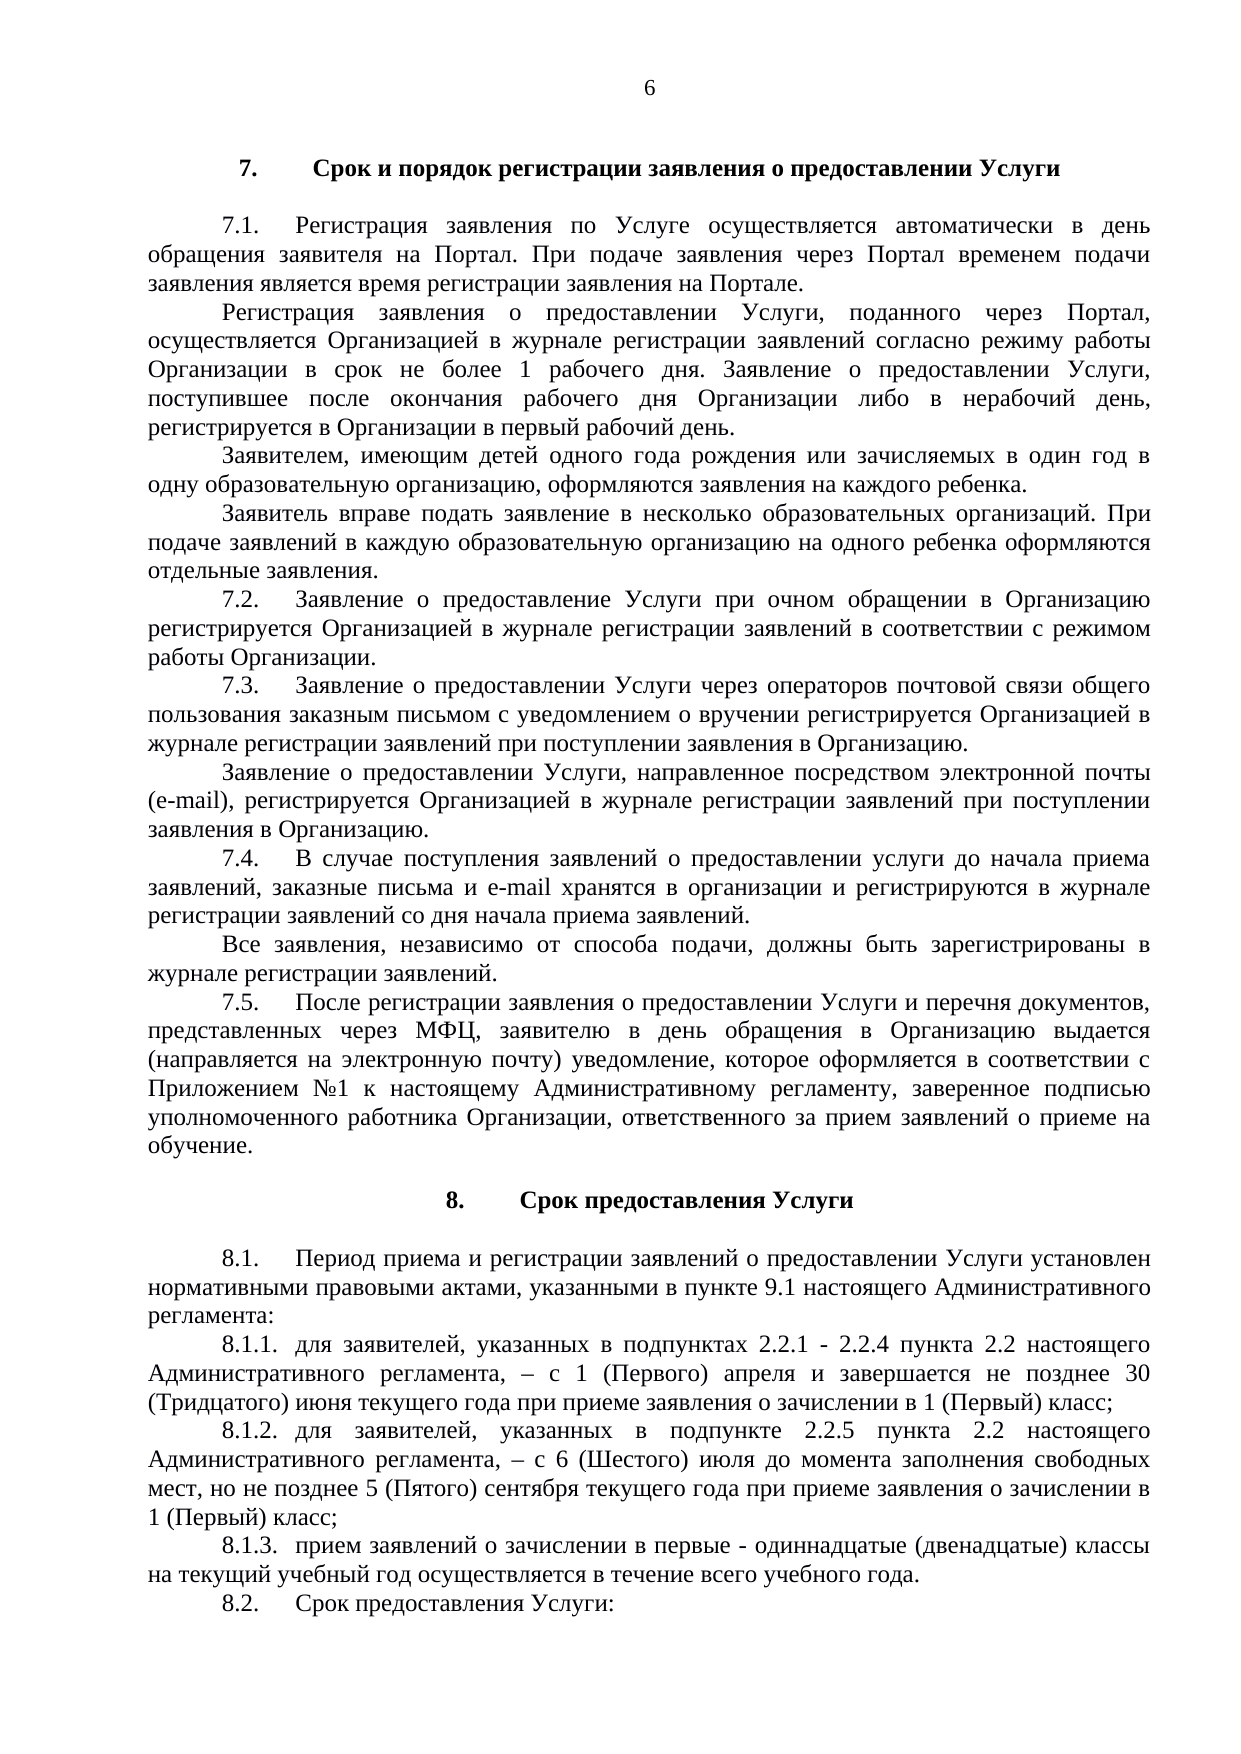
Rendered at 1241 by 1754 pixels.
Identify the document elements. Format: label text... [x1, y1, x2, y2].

list Заявление о предоставлении Услуги через операторов почтовой связи общего пользования заказным письмом с уведомлением о вручении регистрируется Организацией в журнале регистрации заявлений при поступлении заявления в Организацию. [148, 671, 1152, 757]
list Все заявления, независимо от способа подачи, должны быть зарегистрированы в журнале регистрации заявлений. [148, 929, 1152, 987]
list для заявителей, указанных в подпунктах 2.2.1 - 2.2.4 пункта 2.2 настоящего Административного регламента, – с 1 (Первого) апреля и завершается не позднее 30 (Тридцатого) июня текущего года при приеме заявления о зачислении в 1 (Первый) класс; [148, 1329, 1152, 1416]
list Срок и порядок регистрации заявления о предоставлении Услуги [148, 153, 1152, 182]
list Срок предоставления Услуги [148, 1186, 1152, 1214]
list Регистрация заявления по Услуге осуществляется автоматически в день обращения заявителя на Портал. При подаче заявления через Портал временем подачи заявления является время регистрации заявления на Портале. [148, 211, 1152, 297]
list Заявителем, имеющим детей одного года рождения или зачисляемых в один год в одну образовательную организацию, оформляются заявления на каждого ребенка. [148, 441, 1152, 498]
list Регистрация заявления о предоставлении Услуги, поданного через Портал, осуществляется Организацией в журнале регистрации заявлений согласно режиму работы Организации в срок не более 1 рабочего дня. Заявление о предоставлении Услуги, поступившее после окончания рабочего дня Организации либо в нерабочий день, регистрируется в Организации в первый рабочий день. [148, 297, 1152, 441]
list После регистрации заявления о предоставлении Услуги и перечня документов, представленных через МФЦ, заявителю в день обращения в Организацию выдается (направляется на электронную почту) уведомление, которое оформляется в соответствии с Приложением №1 к настоящему Административному регламенту, заверенное подписью уполномоченного работника Организации, ответственного за прием заявлений о приеме на обучение. [148, 987, 1152, 1159]
list Заявление о предоставление Услуги при очном обращении в Организацию регистрируется Организацией в журнале регистрации заявлений в соответствии с режимом работы Организации. [148, 584, 1152, 671]
list прием заявлений о зачислении в первые - одиннадцатые (двенадцатые) классы на текущий учебный год осуществляется в течение всего учебного года. [148, 1531, 1152, 1588]
list для заявителей, указанных в подпункте 2.2.5 пункта 2.2 настоящего Административного регламента, – с 6 (Шестого) июля до момента заполнения свободных мест, но не позднее 5 (Пятого) сентября текущего года при приеме заявления о зачислении в 1 (Первый) класс; [148, 1416, 1152, 1531]
list Период приема и регистрации заявлений о предоставлении Услуги установлен нормативными правовыми актами, указанными в пункте 9.1 настоящего Административного регламента: [148, 1243, 1152, 1329]
list В случае поступления заявлений о предоставлении услуги до начала приема заявлений, заказные письма и e-mail хранятся в организации и регистрируются в журнале регистрации заявлений со дня начала приема заявлений. [148, 843, 1152, 929]
list Заявитель вправе подать заявление в несколько образовательных организаций. При подаче заявлений в каждую образовательную организацию на одного ребенка оформляются отдельные заявления. [148, 498, 1152, 584]
list Срок предоставления Услуги: [148, 1588, 1152, 1617]
list Заявление о предоставлении Услуги, направленное посредством электронной почты (e-mail), регистрируется Организацией в журнале регистрации заявлений при поступлении заявления в Организацию. [148, 757, 1152, 843]
